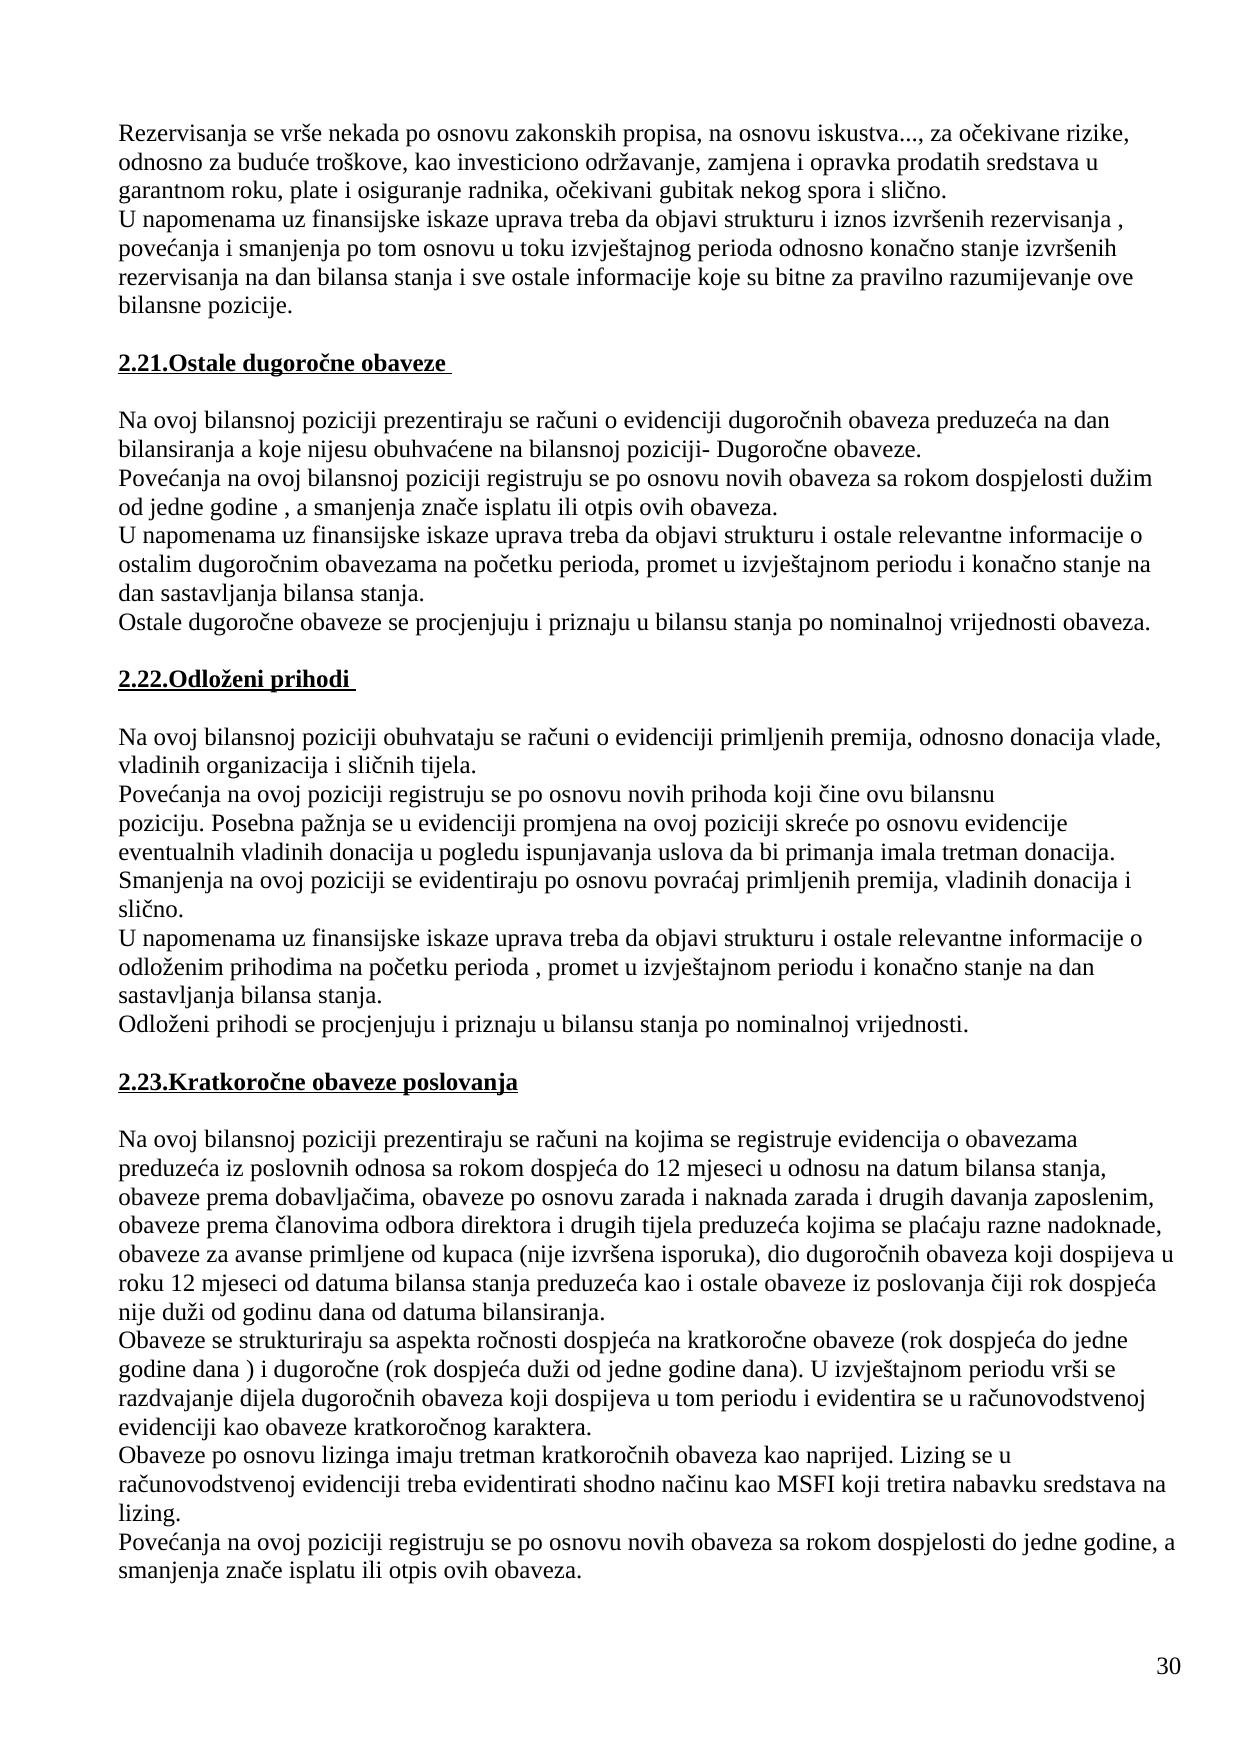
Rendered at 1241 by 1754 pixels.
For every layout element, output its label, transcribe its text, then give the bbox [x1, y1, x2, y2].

text 2.22.Odloženi prihodi [118, 664, 1181, 693]
text U napomenama uz finansijske iskaze uprava treba da objavi strukturu i ostale relevantne informacije o ostalim dugoročnim obavezama na početku perioda, promet u izvještajnom periodu i konačno stanje na dan sastavljanja bilansa stanja. [118, 521, 1181, 607]
text poziciju. Posebna pažnja se u evidenciji promjena na ovoj poziciji skreće po osnovu evidencije eventualnih vladinih donacija u pogledu ispunjavanja uslova da bi primanja imala tretman donacija. Smanjenja na ovoj poziciji se evidentiraju po osnovu povraćaj primljenih premija, vladinih donacija i slično. [118, 808, 1181, 923]
text Odloženi prihodi se procjenjuju i priznaju u bilansu stanja po nominalnoj vrijednosti. [118, 1009, 1181, 1038]
text Povećanja na ovoj bilansnoj poziciji registruju se po osnovu novih obaveza sa rokom dospjelosti dužim od jedne godine , a smanjenja znače isplatu ili otpis ovih obaveza. [118, 463, 1181, 521]
text Na ovoj bilansnoj poziciji obuhvataju se računi o evidenciji primljenih premija, odnosno donacija vlade, vladinih organizacija i sličnih tijela. [118, 722, 1181, 779]
text Rezervisanja se vrše nekada po osnovu zakonskih propisa, na osnovu iskustva..., za očekivane rizike, odnosno za buduće troškove, kao investiciono održavanje, zamjena i opravka prodatih sredstava u garantnom roku, plate i osiguranje radnika, očekivani gubitak nekog spora i slično. [118, 118, 1181, 204]
text Obaveze se strukturiraju sa aspekta ročnosti dospjeća na kratkoročne obaveze (rok dospjeća do jedne godine dana ) i dugoročne (rok dospjeća duži od jedne godine dana). U izvještajnom periodu vrši se razdvajanje dijela dugoročnih obaveza koji dospijeva u tom periodu i evidentira se u računovodstvenoj evidenciji kao obaveze kratkoročnog karaktera. [118, 1326, 1181, 1441]
text U napomenama uz finansijske iskaze uprava treba da objavi strukturu i iznos izvršenih rezervisanja , povećanja i smanjenja po tom osnovu u toku izvještajnog perioda odnosno konačno stanje izvršenih rezervisanja na dan bilansa stanja i sve ostale informacije koje su bitne za pravilno razumijevanje ove bilansne pozicije. [118, 204, 1181, 319]
text Na ovoj bilansnoj poziciji prezentiraju se računi na kojima se registruje evidencija o obavezama preduzeća iz poslovnih odnosa sa rokom dospjeća do 12 mjeseci u odnosu na datum bilansa stanja, obaveze prema dobavljačima, obaveze po osnovu zarada i naknada zarada i drugih davanja zaposlenim, obaveze prema članovima odbora direktora i drugih tijela preduzeća kojima se plaćaju razne nadoknade, obaveze za avanse primljene od kupaca (nije izvršena isporuka), dio dugoročnih obaveza koji dospijeva u roku 12 mjeseci od datuma bilansa stanja preduzeća kao i ostale obaveze iz poslovanja čiji rok dospjeća nije duži od godinu dana od datuma bilansiranja. [118, 1124, 1181, 1326]
text Povećanja na ovoj poziciji registruju se po osnovu novih prihoda koji čine ovu bilansnu [118, 779, 1181, 808]
text 2.23.Kratkoročne obaveze poslovanja [118, 1067, 1181, 1096]
text Povećanja na ovoj poziciji registruju se po osnovu novih obaveza sa rokom dospjelosti do jedne godine, a smanjenja znače isplatu ili otpis ovih obaveza. [118, 1527, 1181, 1584]
text Na ovoj bilansnoj poziciji prezentiraju se računi o evidenciji dugoročnih obaveza preduzeća na dan bilansiranja a koje nijesu obuhvaćene na bilansnoj poziciji- Dugoročne obaveze. [118, 406, 1181, 463]
text 2.21.Ostale dugoročne obaveze [118, 348, 1181, 377]
text U napomenama uz finansijske iskaze uprava treba da objavi strukturu i ostale relevantne informacije o odloženim prihodima na početku perioda , promet u izvještajnom periodu i konačno stanje na dan sastavljanja bilansa stanja. [118, 923, 1181, 1009]
text Ostale dugoročne obaveze se procjenjuju i priznaju u bilansu stanja po nominalnoj vrijednosti obaveza. [118, 607, 1181, 636]
text Obaveze po osnovu lizinga imaju tretman kratkoročnih obaveza kao naprijed. Lizing se u računovodstvenoj evidenciji treba evidentirati shodno načinu kao MSFI koji tretira nabavku sredstava na lizing. [118, 1441, 1181, 1527]
